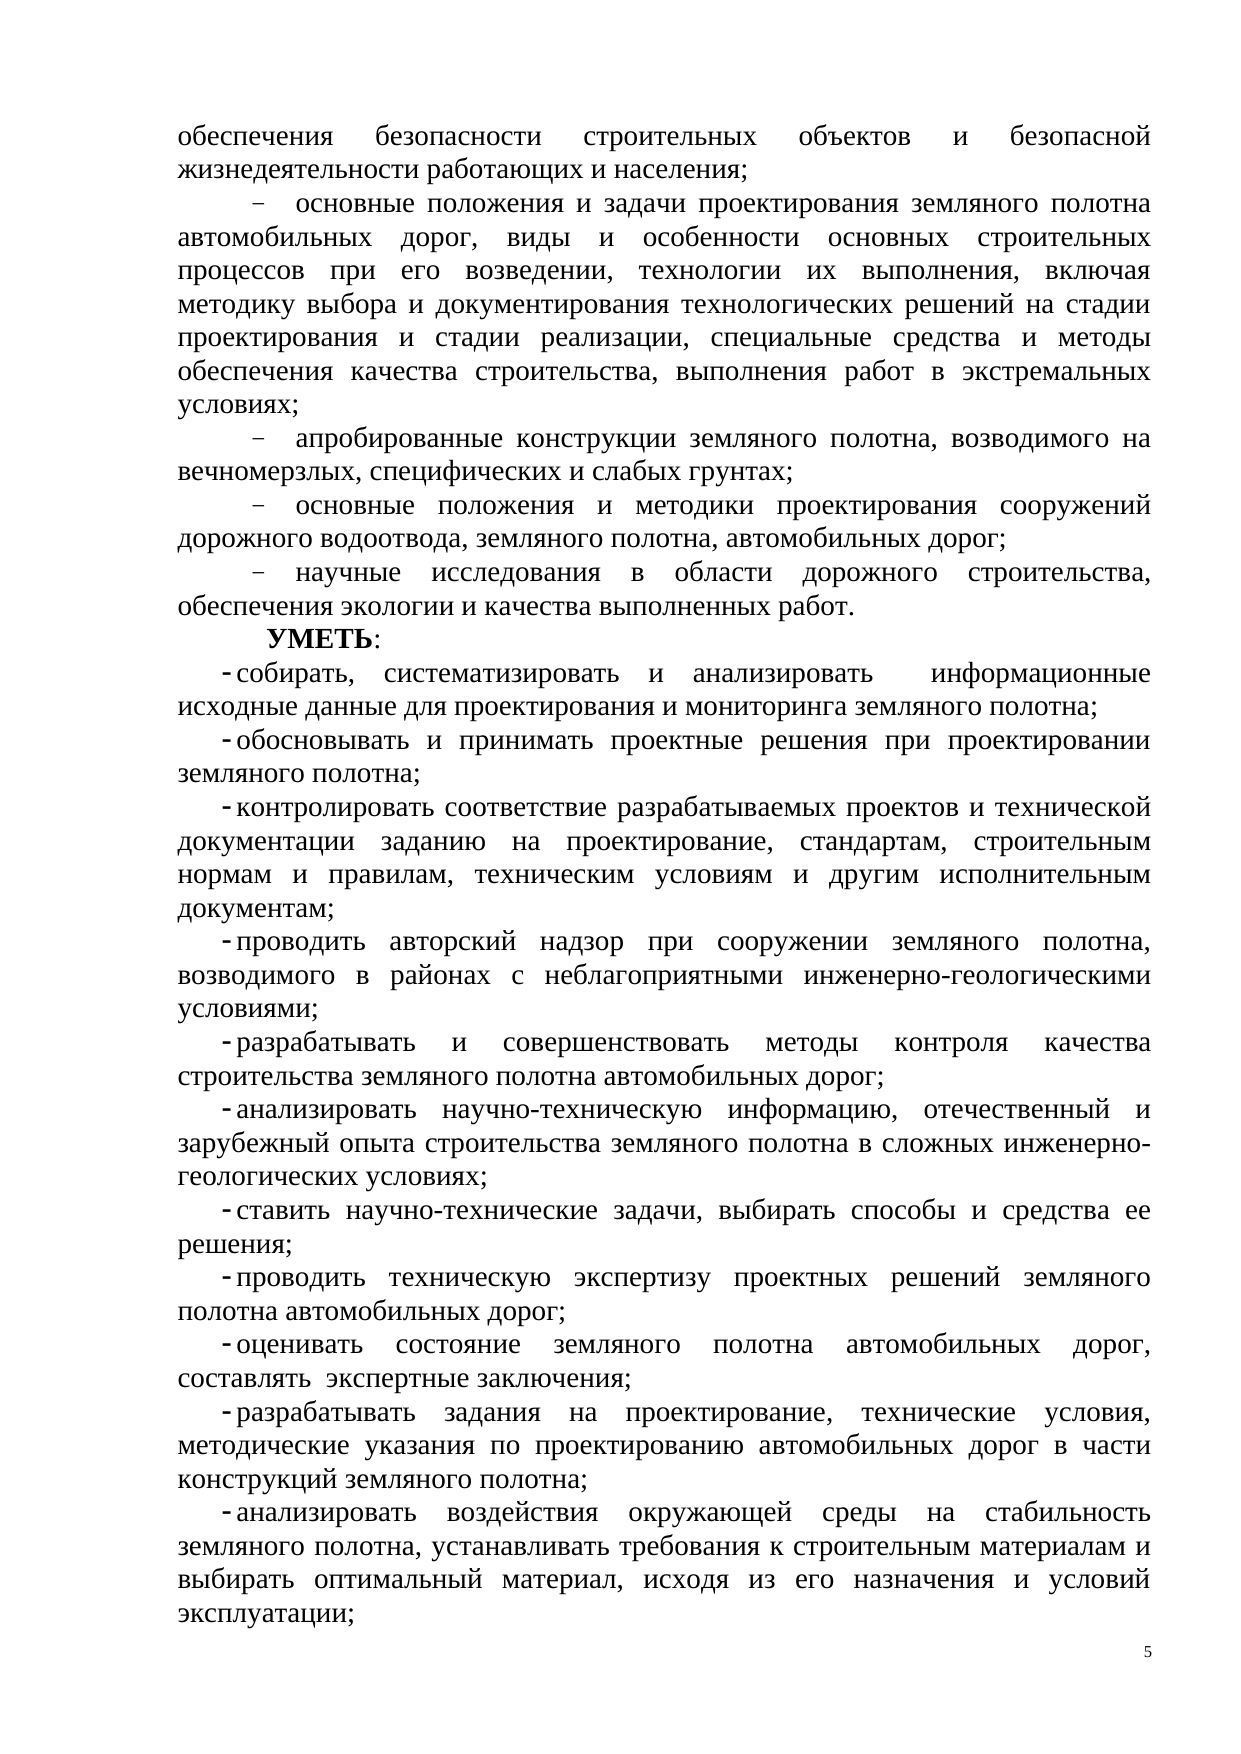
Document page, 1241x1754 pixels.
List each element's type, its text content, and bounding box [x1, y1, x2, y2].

list собирать, систематизировать и анализировать информационные исходные данные для проектирования и мониторинга земляного полотна; [177, 655, 1152, 722]
list основные положения и задачи проектирования земляного полотна автомобильных дорог, виды и особенности основных строительных процессов при его возведении, технологии их выполнения, включая методику выбора и документирования технологических решений на стадии проектирования и стадии реализации, специальные средства и методы обеспечения качества строительства, выполнения работ в экстремальных условиях; [177, 185, 1152, 420]
list анализировать научно-техническую информацию, отечественный и зарубежный опыта строительства земляного полотна в сложных инженерно-геологических условиях; [177, 1091, 1152, 1192]
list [177, 118, 1152, 185]
list апробированные конструкции земляного полотна, возводимого на вечномерзлых, специфических и слабых грунтах; [177, 420, 1152, 487]
list анализировать воздействия окружающей среды на стабильность земляного полотна, устанавливать требования к строительным материалам и выбирать оптимальный материал, исходя из его назначения и условий эксплуатации; [177, 1494, 1152, 1629]
list проводить авторский надзор при сооружении земляного полотна, возводимого в районах с неблагоприятными инженерно-геологическими условиями; [177, 923, 1152, 1024]
list основные положения и методики проектирования сооружений дорожного водоотвода, земляного полотна, автомобильных дорог; [177, 487, 1152, 554]
list разрабатывать задания на проектирование, технические условия, методические указания по проектированию автомобильных дорог в части конструкций земляного полотна; [177, 1394, 1152, 1494]
list ставить научно-технические задачи, выбирать способы и средства ее решения; [177, 1192, 1152, 1259]
list контролировать соответствие разрабатываемых проектов и технической документации заданию на проектирование, стандартам, строительным нормам и правилам, техническим условиям и другим исполнительным документам; [177, 789, 1152, 923]
list проводить техническую экспертизу проектных решений земляного полотна автомобильных дорог; [177, 1259, 1152, 1326]
list оценивать состояние земляного полотна автомобильных дорог, составлять экспертные заключения; [177, 1326, 1152, 1394]
text УМЕТЬ: [177, 621, 1152, 655]
list научные исследования в области дорожного строительства, обеспечения экологии и качества выполненных работ. [177, 554, 1152, 621]
list разрабатывать и совершенствовать методы контроля качества строительства земляного полотна автомобильных дорог; [177, 1024, 1152, 1091]
list обосновывать и принимать проектные решения при проектировании земляного полотна; [177, 722, 1152, 789]
